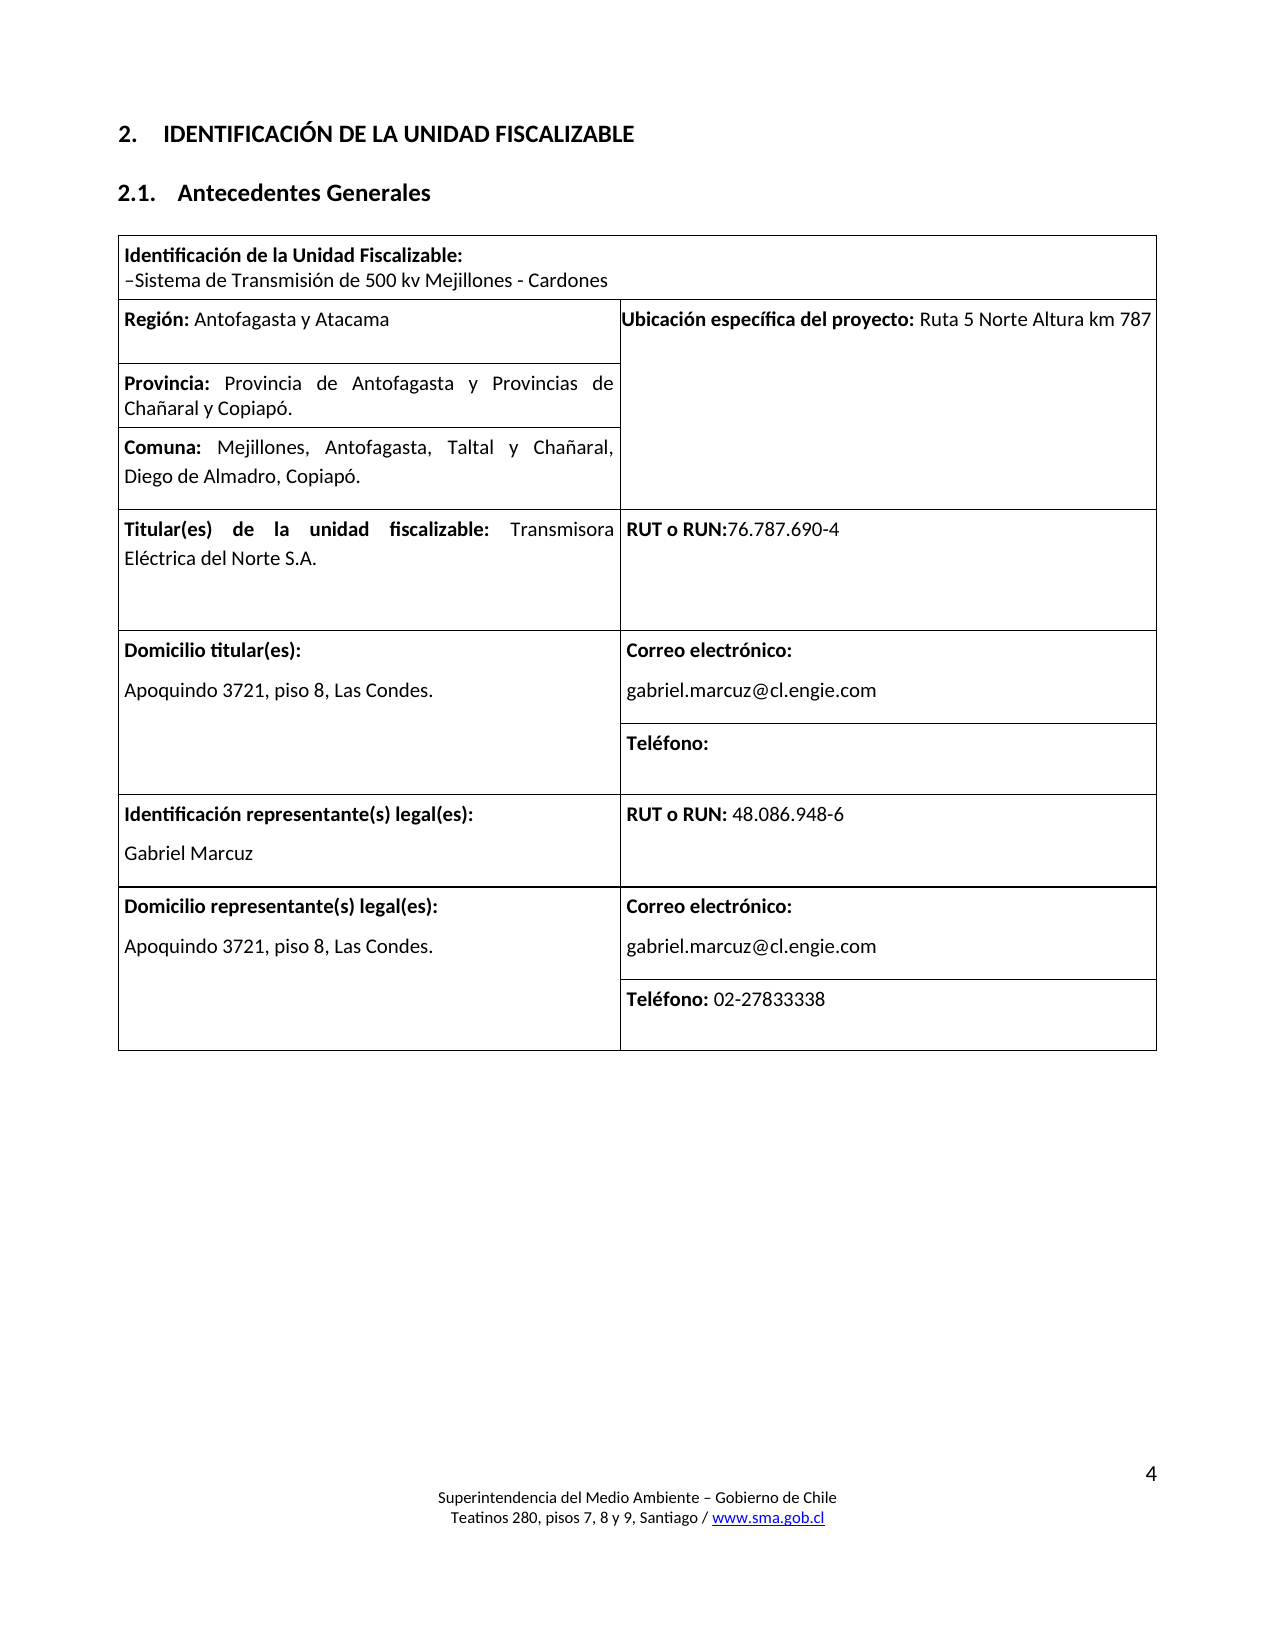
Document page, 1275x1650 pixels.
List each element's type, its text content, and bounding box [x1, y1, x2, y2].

table_cell RUT o RUN:76.787.690-4 [621, 510, 1156, 630]
table_cell Titular(es) de la unidad fiscalizable: Transmisora Eléctrica del Norte S.A. [119, 510, 620, 630]
table_cell Identificación representante(s) legal(es): Gabriel Marcuz [119, 795, 620, 886]
table_cell Ubicación específica del proyecto: Ruta 5 Norte Altura km 787 [621, 300, 1156, 509]
table_cell Provincia: Provincia de Antofagasta y Provincias de Chañaral y Copiapó. [119, 364, 620, 427]
table_cell Correo electrónico: gabriel.marcuz@cl.engie.com [621, 631, 1156, 723]
table_cell Comuna: Mejillones, Antofagasta, Taltal y Chañaral, Diego de Almadro, Copiapó. [119, 428, 620, 509]
table_cell Teléfono: [621, 724, 1156, 794]
subtitle IDENTIFICACIÓN DE LA UNIDAD FISCALIZABLE [118, 118, 1157, 149]
table_cell Teléfono: 02-27833338 [621, 980, 1156, 1050]
subtitle Antecedentes Generales [117, 177, 1157, 207]
table_cell Domicilio representante(s) legal(es): Apoquindo 3721, piso 8, Las Condes. [119, 888, 620, 1050]
table_header Identificación de la Unidad Fiscalizable: –Sistema de Transmisión de 500 kv Mejillones - Cardones [119, 236, 1156, 299]
table_cell RUT o RUN: 48.086.948-6 [621, 795, 1156, 886]
table_cell Domicilio titular(es): Apoquindo 3721, piso 8, Las Condes. [119, 631, 620, 794]
table_cell Correo electrónico: gabriel.marcuz@cl.engie.com [621, 888, 1156, 979]
table_cell Región: Antofagasta y Atacama [119, 300, 620, 363]
